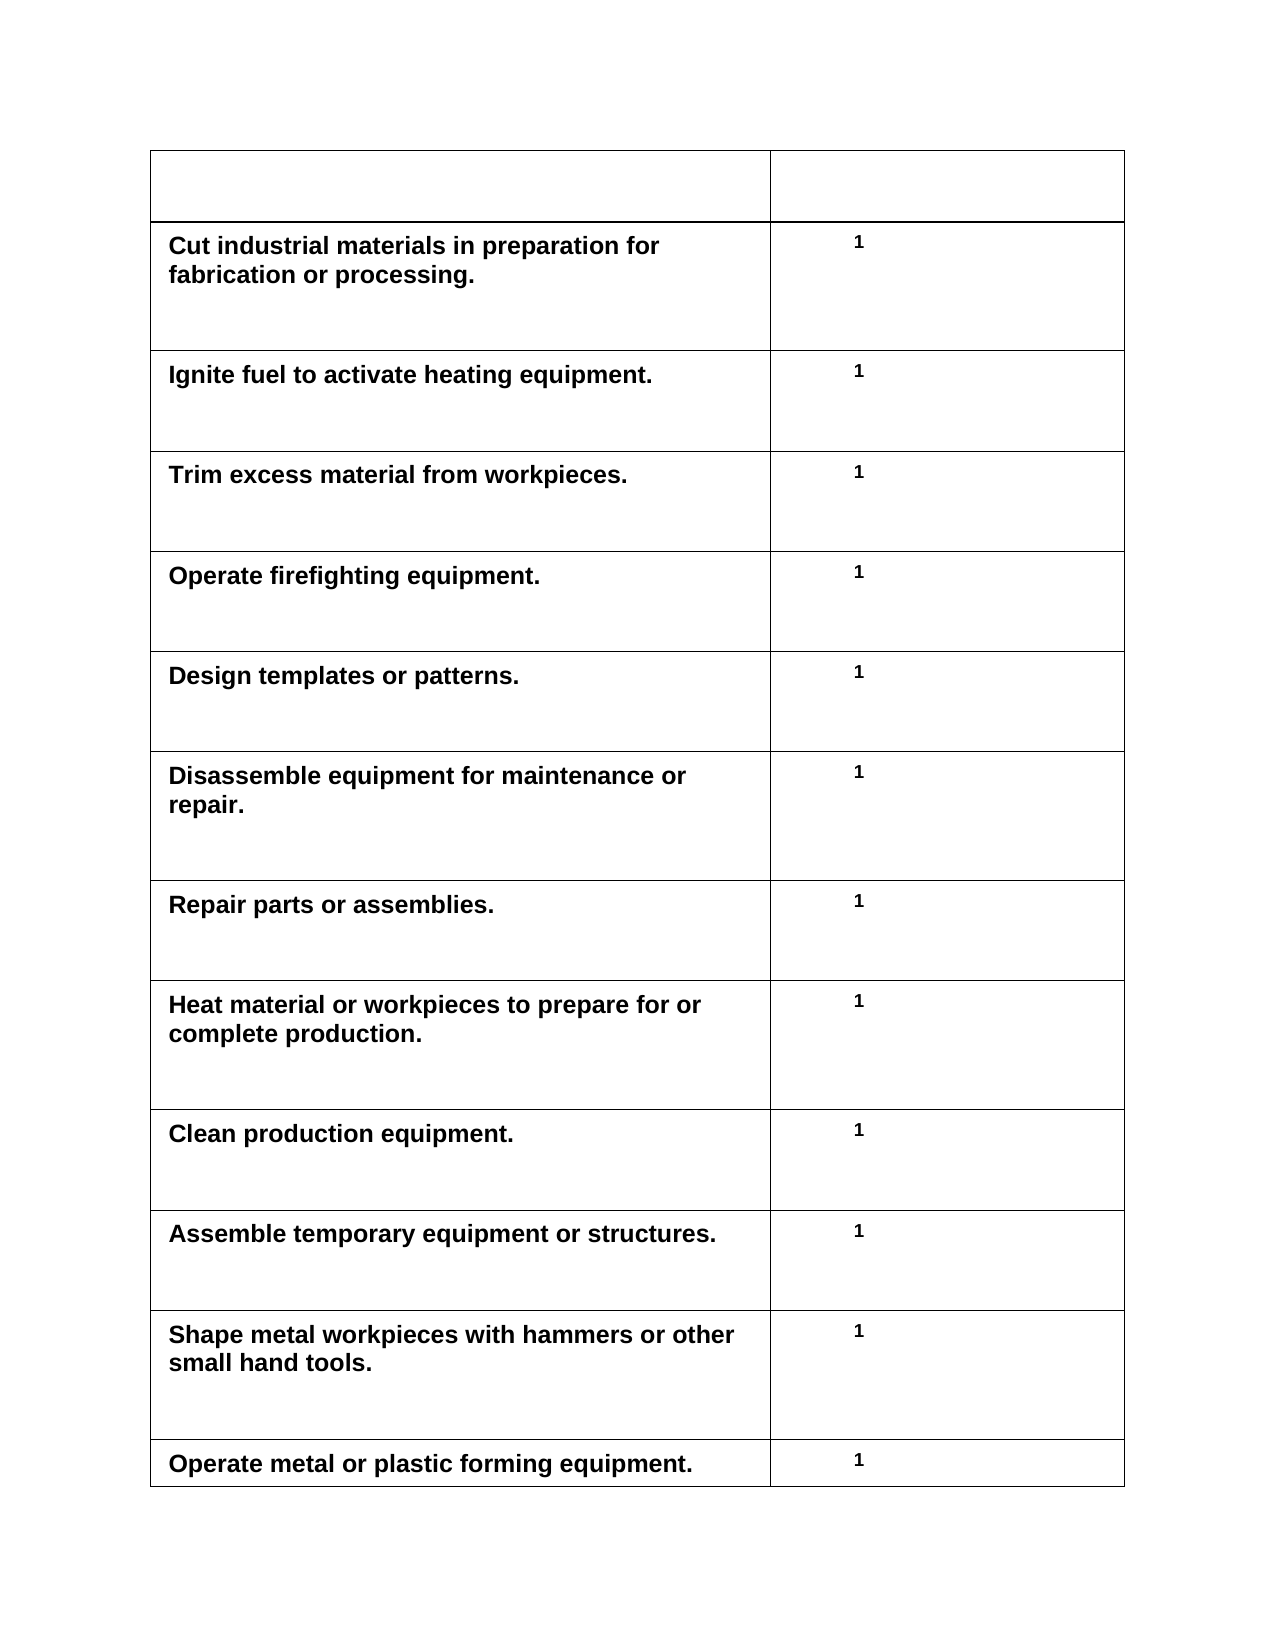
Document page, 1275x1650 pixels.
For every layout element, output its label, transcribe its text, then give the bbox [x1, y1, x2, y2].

table_cell [948, 552, 1124, 651]
table_cell [948, 151, 1124, 221]
table_cell 1 [771, 981, 947, 1109]
table_cell Disassemble equipment for maintenance or repair. Repair products by dismantling, straightening, reshaping, and reassembling parts, using cutting torches, straightening presses, and hand tools. [151, 752, 770, 880]
table_cell Trim excess material from workpieces. Chip or grind off excess weld, slag, or spatter, using hand scrapers or power chippers, portable grinders, or arc-cutting equipment. [151, 452, 770, 551]
table_cell [948, 752, 1124, 880]
table_cell 1 [771, 881, 947, 980]
table_cell Assemble temporary equipment or structures. Set up and use ladders and scaffolding as necessary to complete work. [151, 1211, 770, 1310]
table_cell Ignite fuel to activate heating equipment. Ignite torches or start power supplies and strike arcs by touching electrodes to metals being welded, completing electrical circuits. [151, 351, 770, 451]
table_cell Design templates or patterns. Develop templates and models for welding projects, using mathematical calculations based on blueprint information. [151, 652, 770, 751]
table_cell 1 [771, 452, 947, 551]
table_cell 1 [771, 223, 947, 350]
table_cell 1 [771, 351, 947, 451]
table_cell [151, 1440, 770, 1486]
table_cell Clean production equipment. Clean or degrease parts, using wire brushes, portable grinders, or chemical baths. [151, 1110, 770, 1209]
table_cell [948, 652, 1124, 751]
table_cell 2 [771, 151, 947, 221]
table_cell 1 [771, 1311, 947, 1439]
table_cell Heat material or workpieces to prepare for or complete production. Preheat workpieces prior to welding or bending, using torches or heating furnaces. [151, 981, 770, 1109]
table_cell Operate firefighting equipment. Use fire suppression methods in industrial emergencies. [151, 552, 770, 651]
table_cell [948, 881, 1124, 980]
table_cell [948, 452, 1124, 551]
table_cell [948, 981, 1124, 1109]
table_cell 1 [771, 752, 947, 880]
table_cell [948, 1211, 1124, 1310]
table_cell Cut industrial materials in preparation for fabrication or processing. Grind, cut, buff, or bend edges of workpieces to be joined to ensure snug fit, using power grinders and hand tools. [151, 223, 770, 350]
table_cell [948, 1311, 1124, 1439]
table_cell [948, 1440, 1124, 1486]
table_cell Repair parts or assemblies. Repair products by dismantling, straightening, reshaping, and reassembling parts, using cutting torches, straightening presses, and hand tools. [151, 881, 770, 980]
table_cell [948, 1110, 1124, 1209]
table_cell [948, 351, 1124, 451]
table_cell 1 [771, 652, 947, 751]
table_cell [948, 223, 1124, 350]
table_cell 1 [771, 1110, 947, 1209]
table_cell Shape metal workpieces with hammers or other small hand tools. Hammer out bulges or bends in metal workpieces. [151, 1311, 770, 1439]
table_cell 1 [771, 1211, 947, 1310]
table_cell 1 [771, 1440, 947, 1486]
table_cell 1 [771, 552, 947, 651]
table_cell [151, 151, 770, 221]
